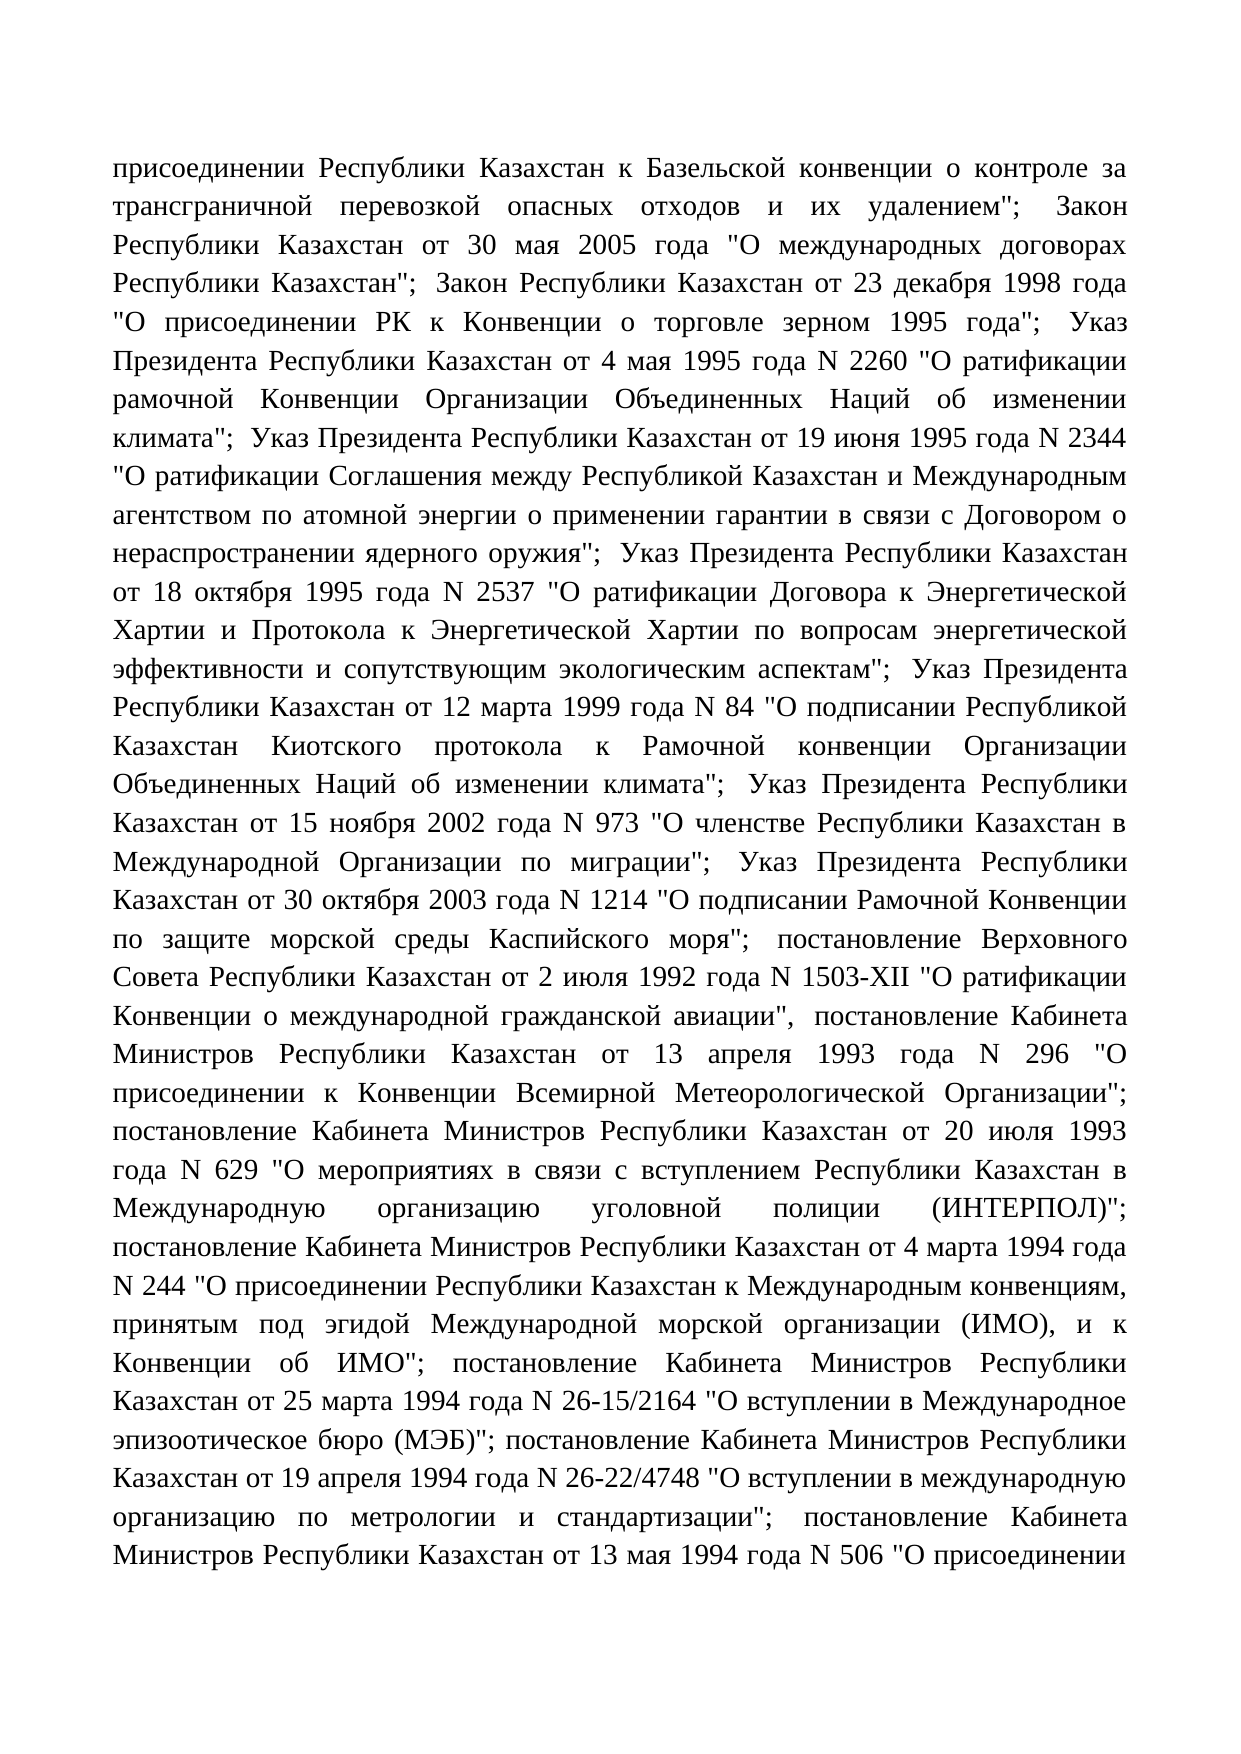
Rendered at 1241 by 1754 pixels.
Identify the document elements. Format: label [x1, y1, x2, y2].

text [112, 150, 1128, 1571]
